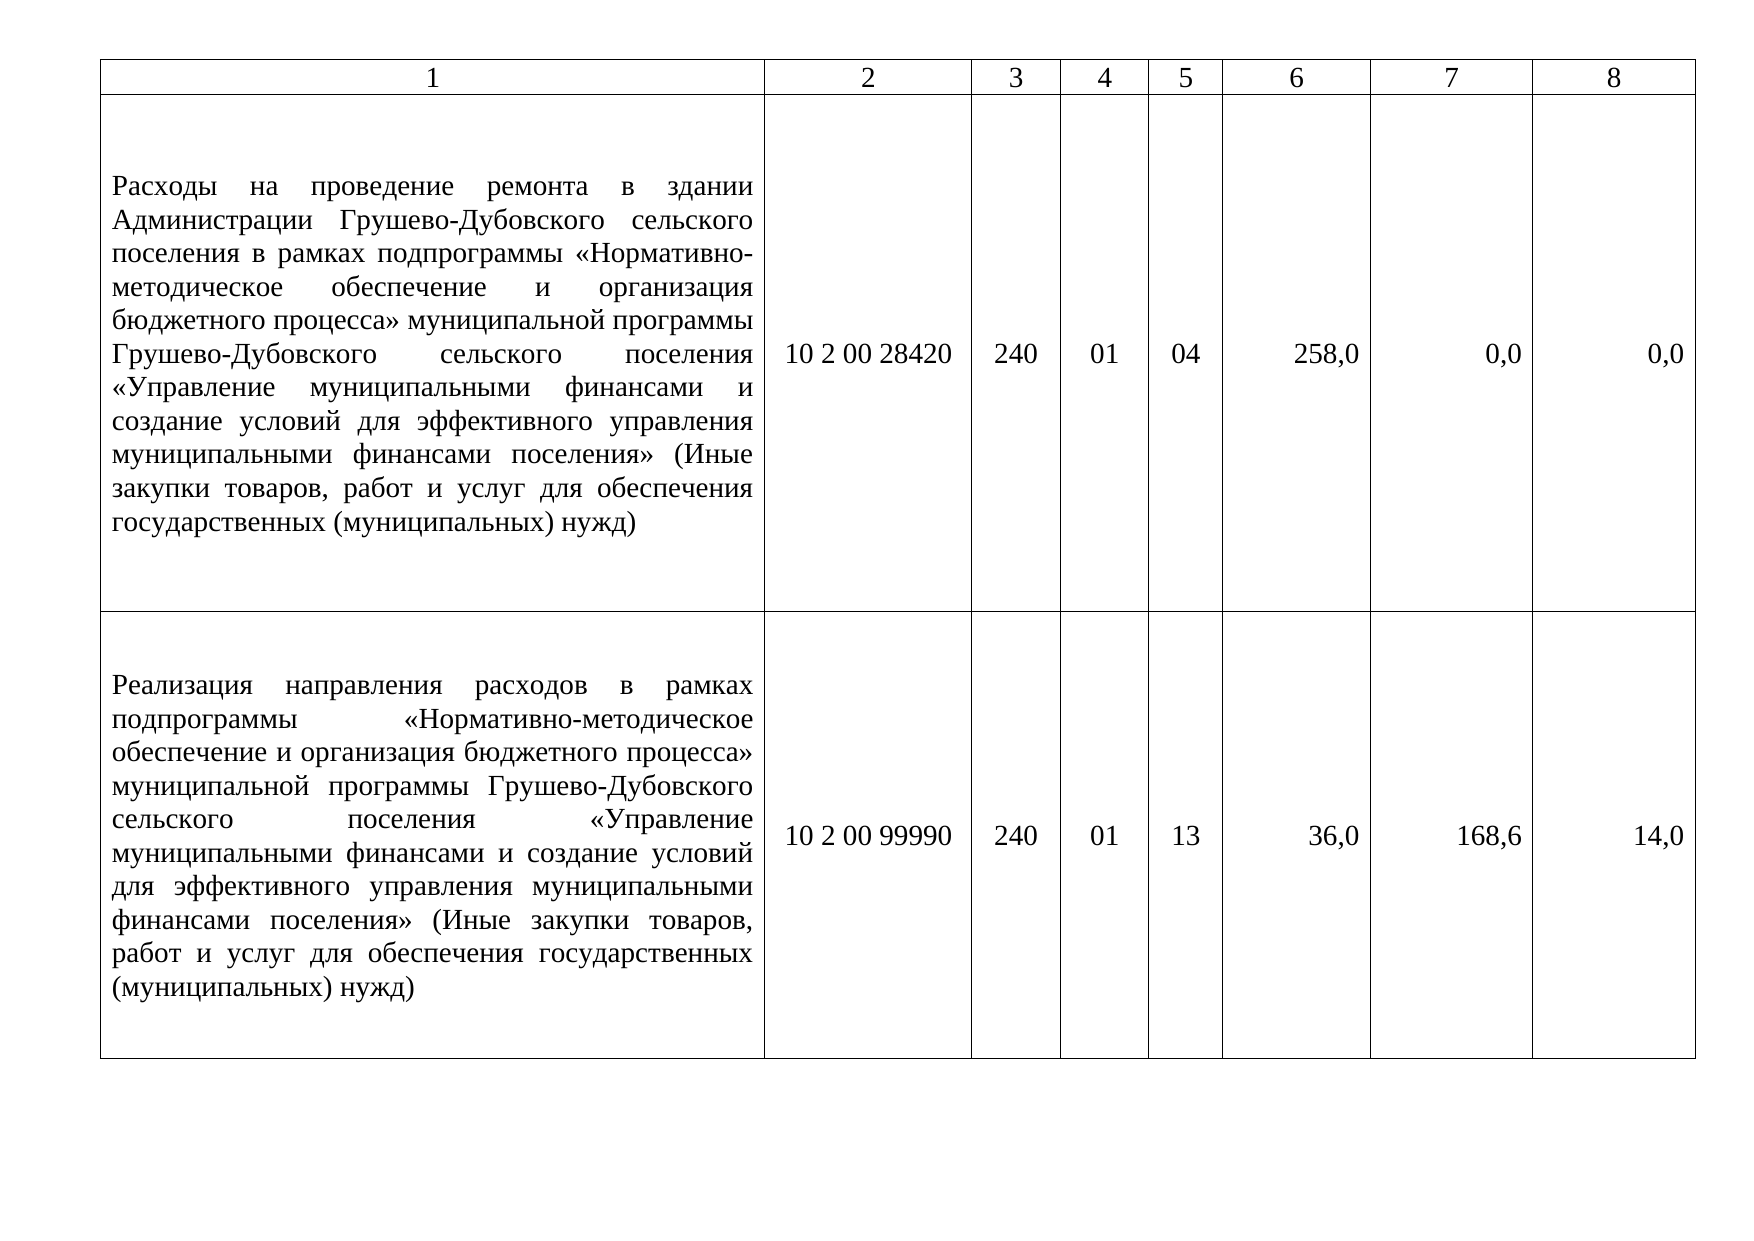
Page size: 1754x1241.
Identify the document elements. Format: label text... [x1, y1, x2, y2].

table_cell 10 2 00 28420 [765, 95, 971, 611]
table_cell 258,0 [1223, 95, 1370, 611]
table_header 4 [1061, 60, 1148, 94]
table_header 1 [101, 60, 764, 94]
table_cell 0,0 [1533, 95, 1695, 611]
table_header 6 [1223, 60, 1370, 94]
table_header 8 [1533, 60, 1695, 94]
table_cell 240 [972, 612, 1060, 1058]
table_cell 36,0 [1223, 612, 1370, 1058]
table_cell 240 [972, 95, 1060, 611]
table_cell 01 [1061, 95, 1148, 611]
table_header 5 [1149, 60, 1222, 94]
table_cell 01 [1061, 612, 1148, 1058]
table_cell 04 [1149, 95, 1222, 611]
table_cell Реализация направления расходов в рамках подпрограммы «Нормативно-методическое обеспечение и организация бюджетного процесса» муниципальной программы Грушево-Дубовского сельского поселения «Управление муниципальными финансами и создание условий для эффективного управления муниципальными финансами поселения» (Иные закупки товаров, работ и услуг для обеспечения государственных (муниципальных) нужд) [101, 612, 764, 1058]
table_header 2 [765, 60, 971, 94]
table_cell 13 [1149, 612, 1222, 1058]
table_header 7 [1371, 60, 1532, 94]
table_cell 10 2 00 99990 [765, 612, 971, 1058]
table_cell 14,0 [1533, 612, 1695, 1058]
table_cell 168,6 [1371, 612, 1532, 1058]
table_cell Расходы на проведение ремонта в здании Администрации Грушево-Дубовского сельского поселения в рамках подпрограммы «Нормативно-методическое обеспечение и организация бюджетного процесса» муниципальной программы Грушево-Дубовского сельского поселения «Управление муниципальными финансами и создание условий для эффективного управления муниципальными финансами поселения» (Иные закупки товаров, работ и услуг для обеспечения государственных (муниципальных) нужд) [101, 95, 764, 611]
table_cell 0,0 [1371, 95, 1532, 611]
table_header 3 [972, 60, 1060, 94]
